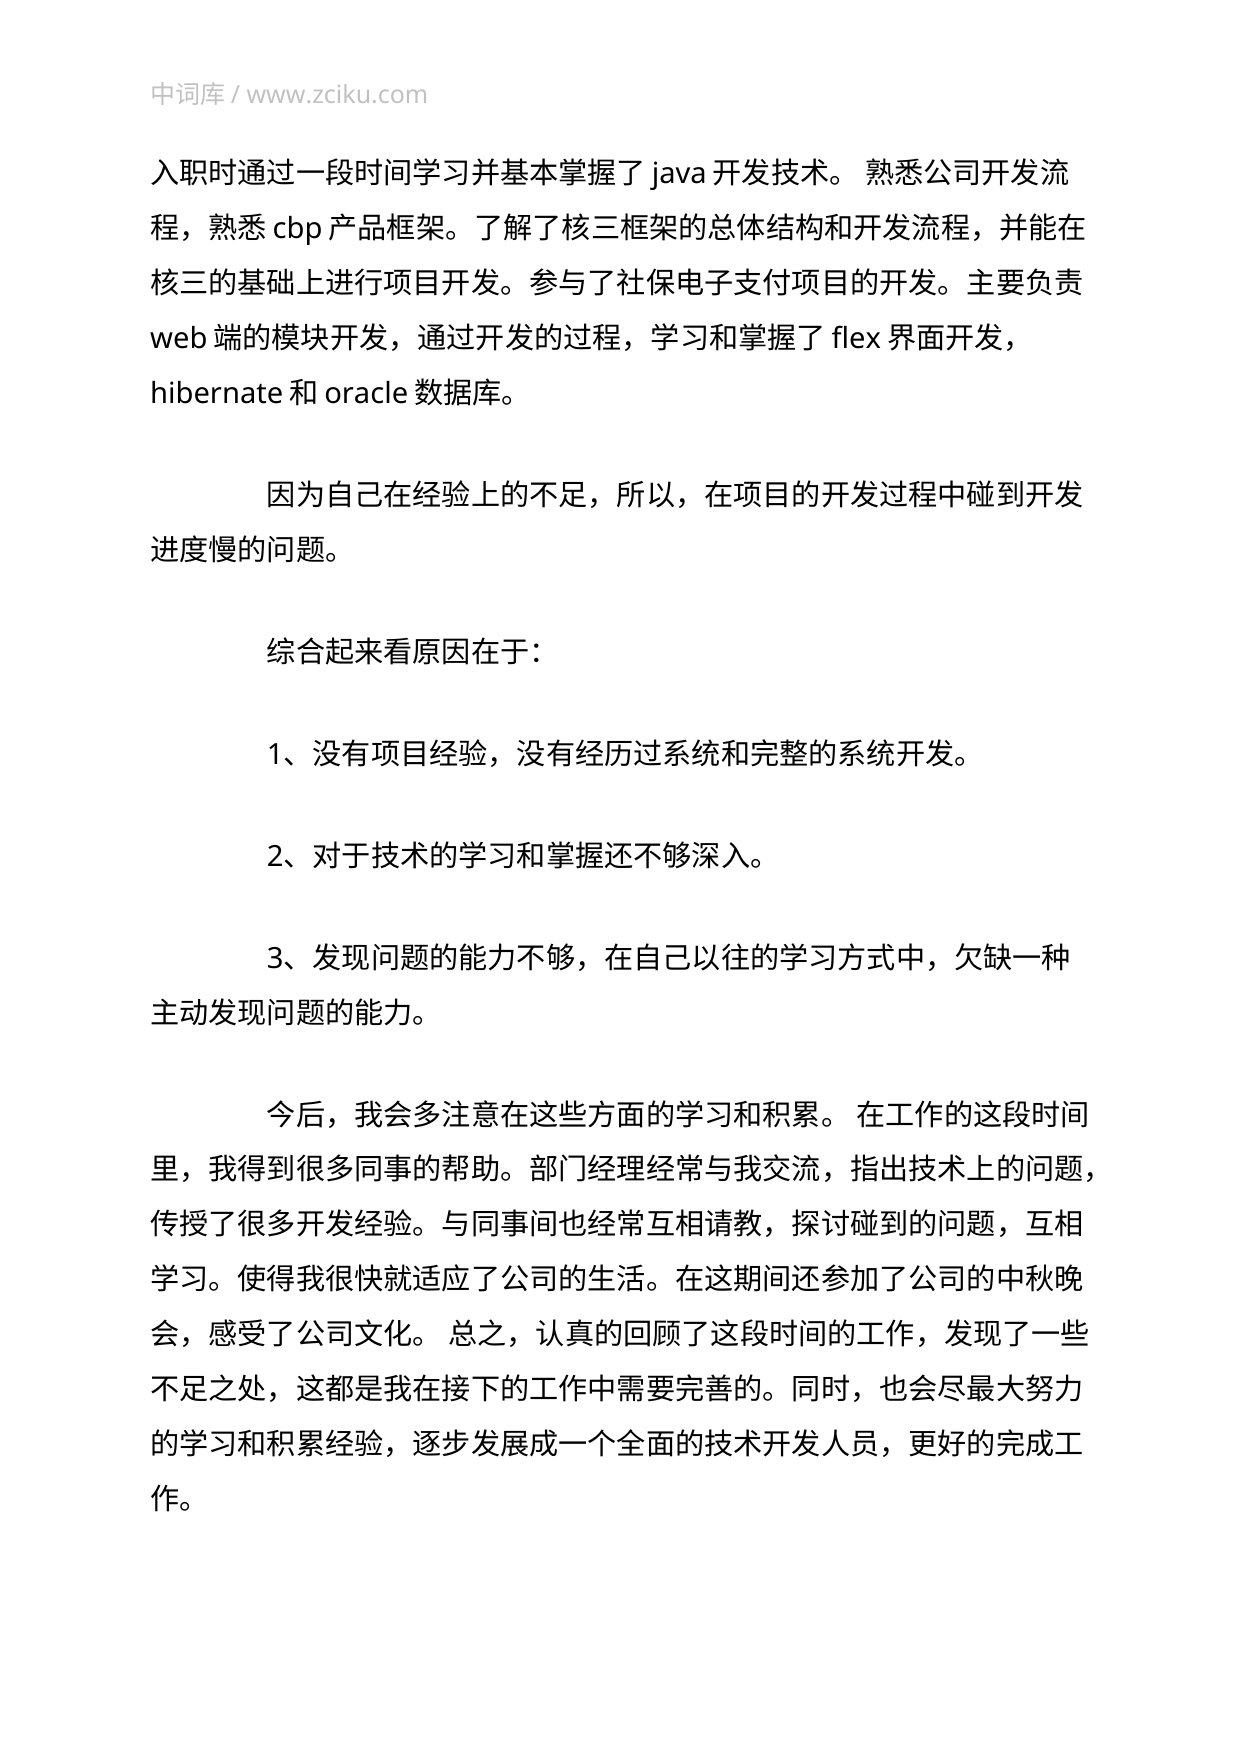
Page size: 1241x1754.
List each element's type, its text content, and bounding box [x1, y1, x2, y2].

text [150, 150, 1090, 412]
text 2、对于技术的学习和掌握还不够深入。 [150, 832, 1090, 875]
text 今后，我会多注意在这些方面的学习和积累。 在工作的这段时间里，我得到很多同事的帮助。部门经理经常与我交流，指出技术上的问题，传授了很多开发经验。与同事间也经常互相请教，探讨碰到的问题，互相学习。使得我很快就适应了公司的生活。在这期间还参加了公司的中秋晚会，感受了公司文化。 总之，认真的回顾了这段时间的工作，发现了一些不足之处，这都是我在接下的工作中需要完善的。同时，也会尽最大努力的学习和积累经验，逐步发展成一个全面的技术开发人员，更好的完成工作。 [150, 1091, 1090, 1518]
text 1、没有项目经验，没有经历过系统和完整的系统开发。 [150, 730, 1090, 773]
text 综合起来看原因在于： [150, 628, 1090, 671]
text 因为自己在经验上的不足，所以，在项目的开发过程中碰到开发进度慢的问题。 [150, 472, 1090, 569]
text 3、发现问题的能力不够，在自己以往的学习方式中，欠缺一种主动发现问题的能力。 [150, 934, 1090, 1032]
